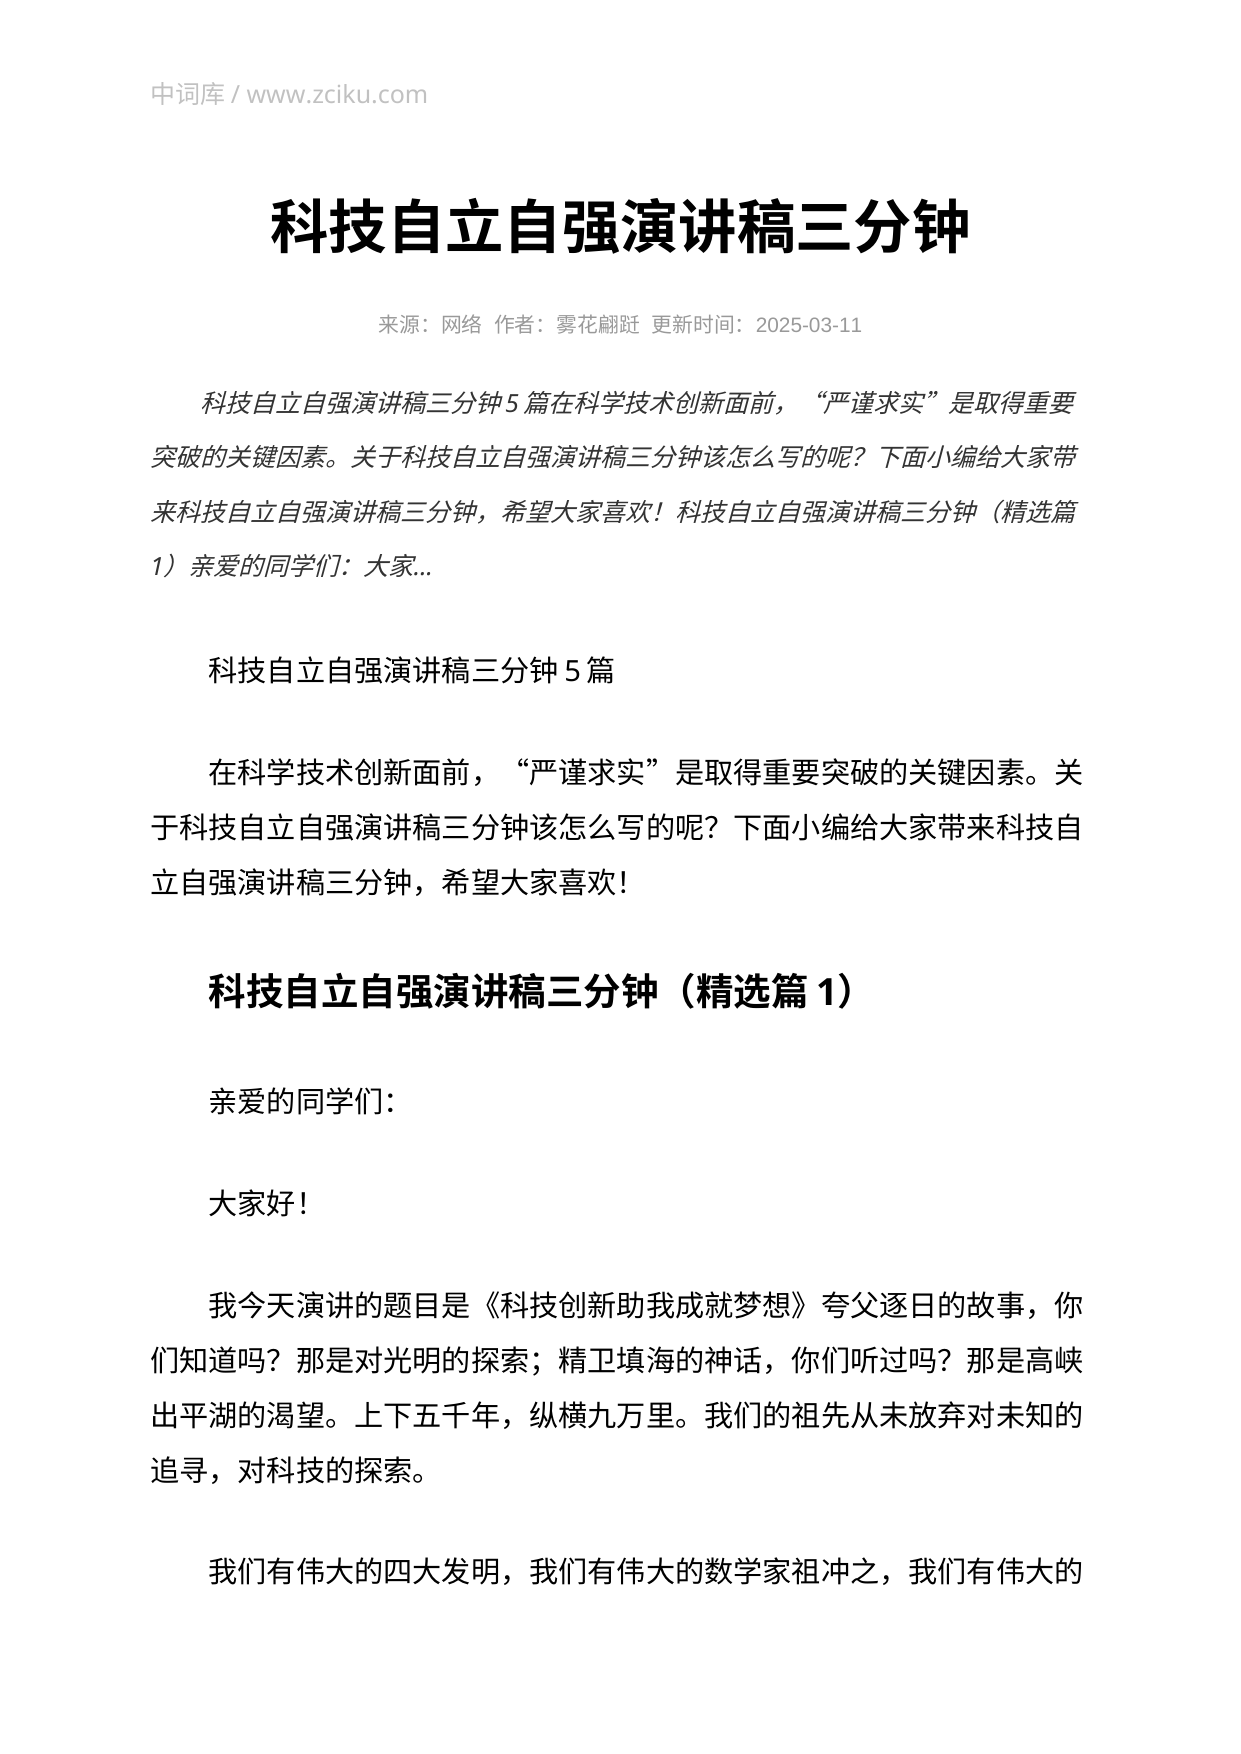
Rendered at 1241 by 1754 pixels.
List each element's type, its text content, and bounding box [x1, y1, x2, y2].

text 来源：网络 作者：雾花翩跹 更新时间：2025-03-11 [150, 313, 1090, 337]
text 我今天演讲的题目是《科技创新助我成就梦想》夸父逐日的故事，你们知道吗？那是对光明的探索；精卫填海的神话，你们听过吗？那是高峡出平湖的渴望。上下五千年，纵横九万里。我们的祖先从未放弃对未知的追寻，对科技的探索。 [150, 1282, 1090, 1489]
text 亲爱的同学们： [150, 1079, 1090, 1121]
text 大家好！ [150, 1181, 1090, 1223]
subtitle 科技自立自强演讲稿三分钟 [150, 181, 1090, 266]
text 科技自立自强演讲稿三分钟（精选篇1） [150, 961, 1090, 1016]
text 在科学技术创新面前，“严谨求实”是取得重要突破的关键因素。关于科技自立自强演讲稿三分钟该怎么写的呢？下面小编给大家带来科技自立自强演讲稿三分钟，希望大家喜欢！ [150, 750, 1090, 902]
text 科技自立自强演讲稿三分钟5篇 [150, 648, 1090, 690]
text 科技自立自强演讲稿三分钟5篇在科学技术创新面前，“严谨求实”是取得重要突破的关键因素。关于科技自立自强演讲稿三分钟该怎么写的呢？下面小编给大家带来科技自立自强演讲稿三分钟，希望大家喜欢！科技自立自强演讲稿三分钟（精选篇1）亲爱的同学们：大家... [150, 383, 1090, 583]
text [150, 1549, 1090, 1591]
